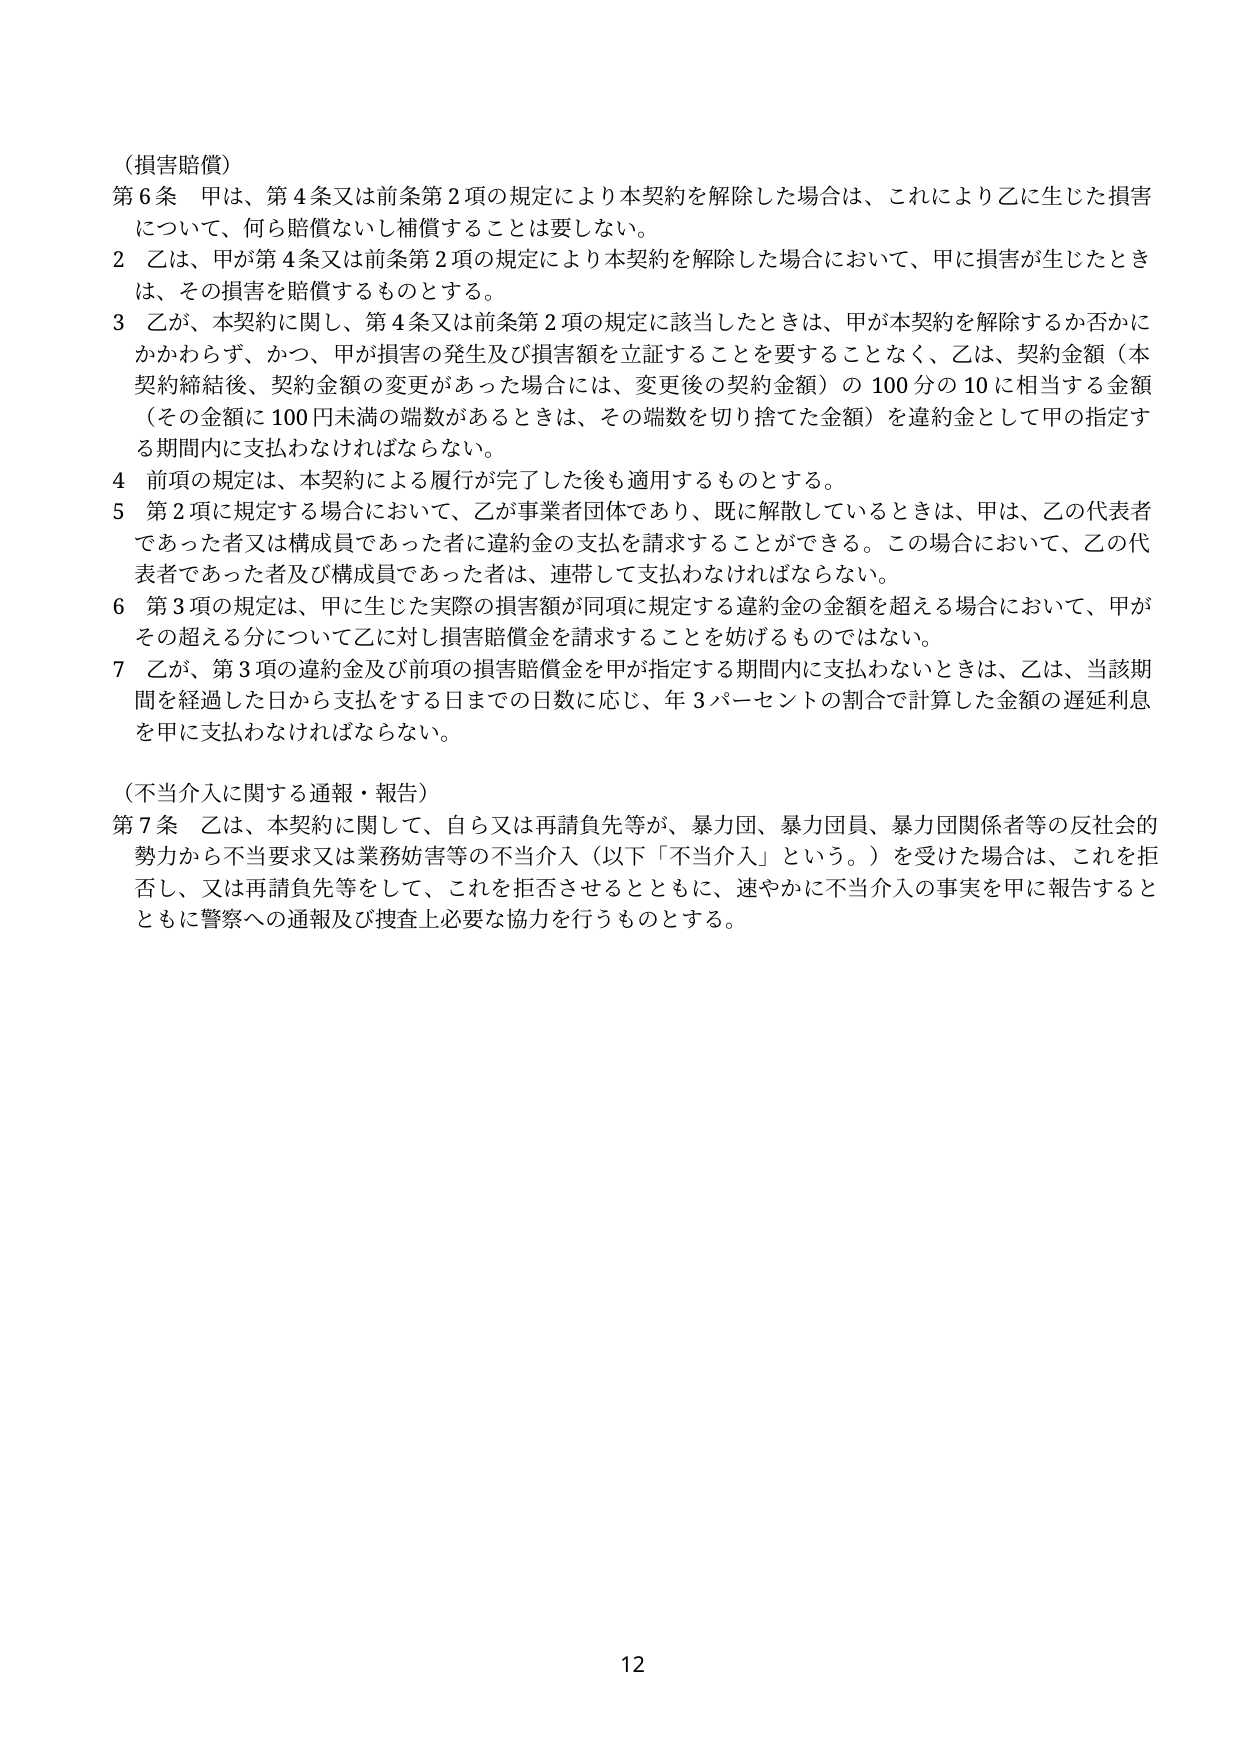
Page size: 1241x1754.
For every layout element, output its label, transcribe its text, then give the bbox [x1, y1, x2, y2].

text 7 乙が、第3項の違約金及び前項の損害賠償金を甲が指定する期間内に支払わないときは、乙は、当該期間を経過した日から支払をする日までの日数に応じ、年3パーセントの割合で計算した金額の遅延利息を甲に支払わなければならない。 [112, 652, 1153, 747]
text 4 前項の規定は、本契約による履行が完了した後も適用するものとする。 [112, 463, 1153, 494]
text 第7条 乙は、本契約に関して、自ら又は再請負先等が、暴力団、暴力団員、暴力団関係者等の反社会的勢力から不当要求又は業務妨害等の不当介入（以下「不当介入」という。）を受けた場合は、これを拒否し、又は再請負先等をして、これを拒否させるとともに、速やかに不当介入の事実を甲に報告するとともに警察への通報及び捜査上必要な協力を行うものとする。 [112, 808, 1161, 934]
text 6 第3項の規定は、甲に生じた実際の損害額が同項に規定する違約金の金額を超える場合において、甲がその超える分について乙に対し損害賠償金を請求することを妨げるものではない。 [112, 589, 1153, 652]
text 第6条 甲は、第4条又は前条第2項の規定により本契約を解除した場合は、これにより乙に生じた損害について、何ら賠償ないし補償することは要しない。 [112, 179, 1153, 242]
text 3 乙が、本契約に関し、第4条又は前条第2項の規定に該当したときは、甲が本契約を解除するか否かにかかわらず、かつ、甲が損害の発生及び損害額を立証することを要することなく、乙は、契約金額（本契約締結後、契約金額の変更があった場合には、変更後の契約金額）の100分の10に相当する金額（その金額に100円未満の端数があるときは、その端数を切り捨てた金額）を違約金として甲の指定する期間内に支払わなければならない。 [112, 305, 1153, 463]
text 5 第2項に規定する場合において、乙が事業者団体であり、既に解散しているときは、甲は、乙の代表者であった者又は構成員であった者に違約金の支払を請求することができる。この場合において、乙の代表者であった者及び構成員であった者は、連帯して支払わなければならない。 [112, 494, 1153, 589]
text （損害賠償） [112, 148, 1153, 179]
text 2 乙は、甲が第4条又は前条第2項の規定により本契約を解除した場合において、甲に損害が生じたときは、その損害を賠償するものとする。 [112, 242, 1153, 305]
text （不当介入に関する通報・報告） [112, 776, 1153, 808]
